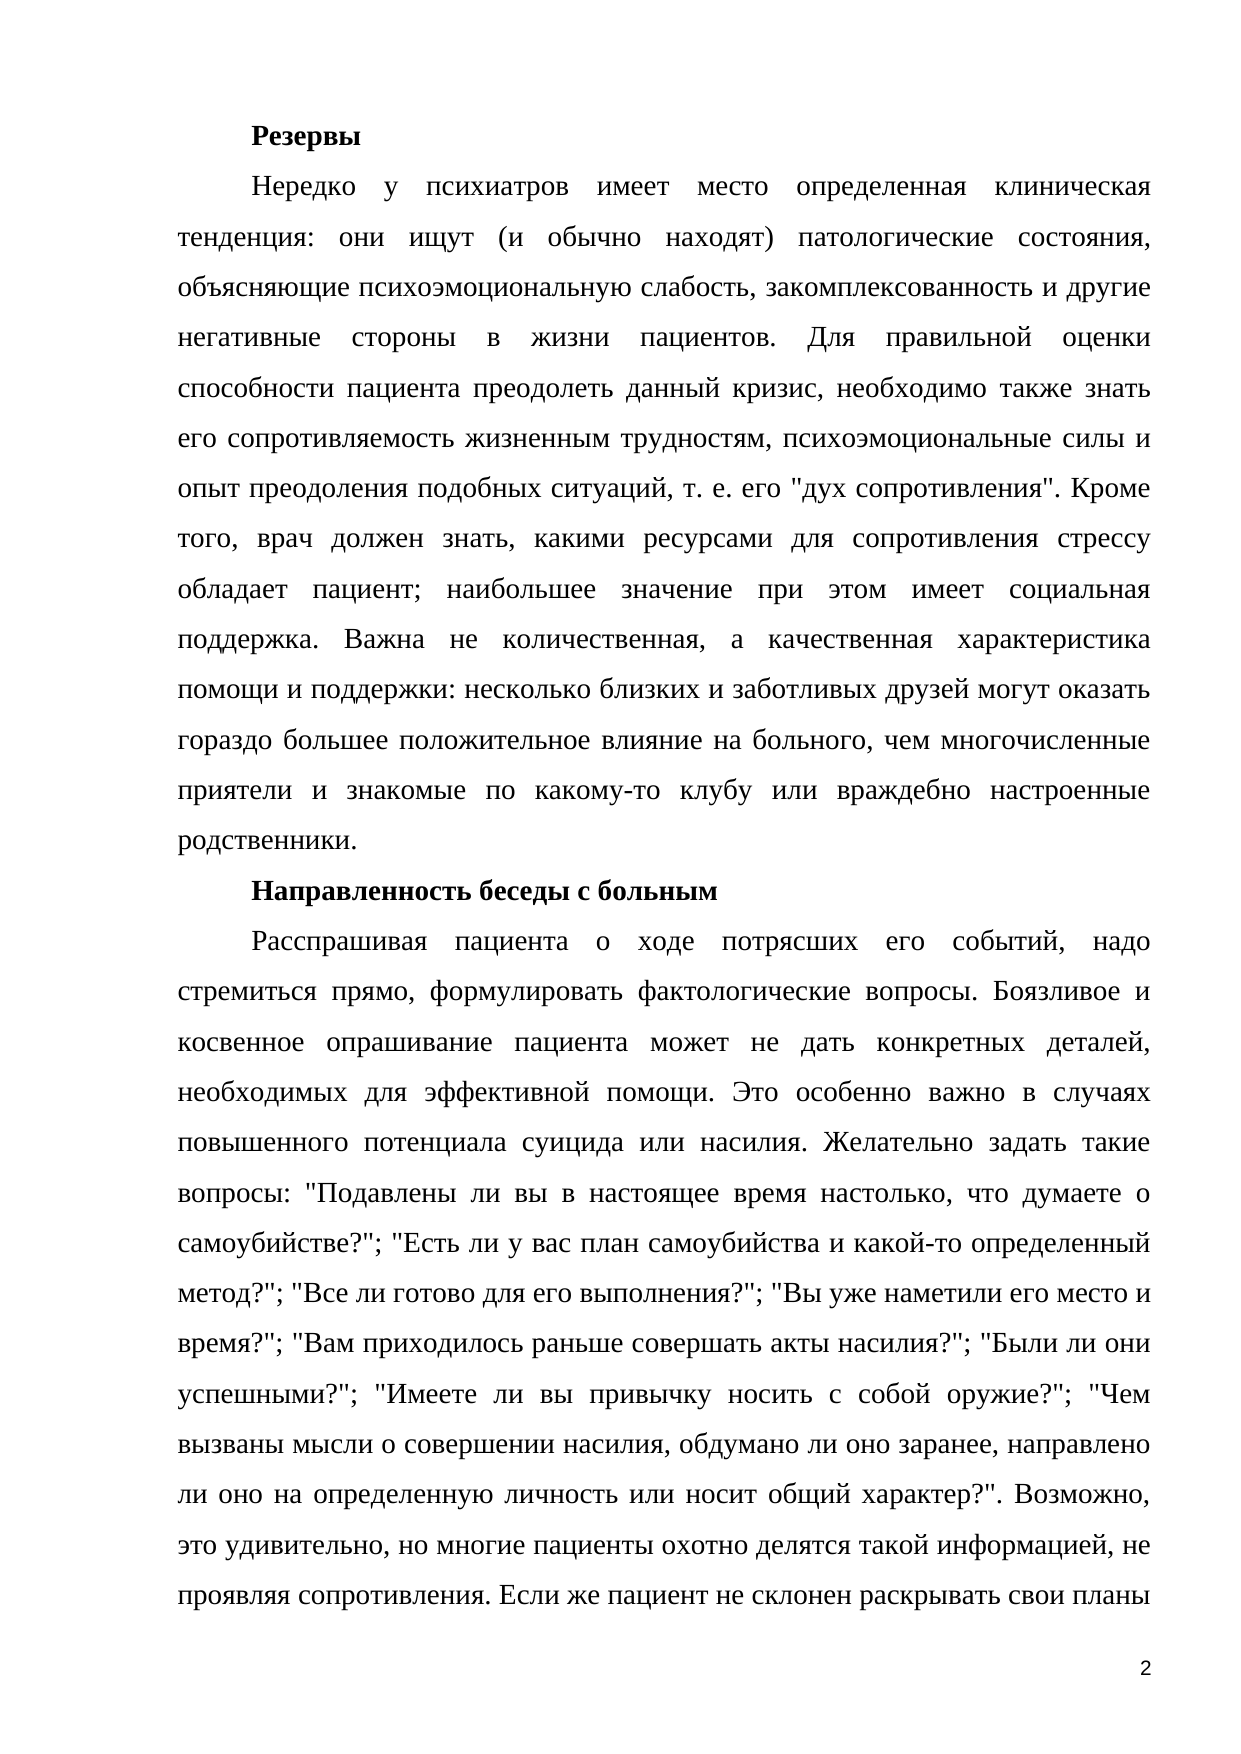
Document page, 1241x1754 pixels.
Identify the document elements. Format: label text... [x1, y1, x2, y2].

text Резервы [177, 118, 1152, 152]
text Направленность беседы с больным [177, 873, 1152, 906]
text Нередко у психиатров имеет место определенная клиническая тенденция: они ищут (и обычно находят) патологические состояния, объясняющие психоэмоциональную слабость, закомплексованность и другие негативные стороны в жизни пациентов. Для правильной оценки способности пациента преодолеть данный кризис, необходимо также знать его сопротивляемость жизненным трудностям, психоэмоциональные силы и опыт преодоления подобных ситуаций, т. е. его "дух сопротивления". Кроме того, врач должен знать, какими ресурсами для сопротивления стрессу обладает пациент; наибольшее значение при этом имеет социальная поддержка. Важна не количественная, а качественная характеристика помощи и поддержки: несколько близких и заботливых друзей могут оказать гораздо большее положительное влияние на больного, чем многочисленные приятели и знакомые по какому-то клубу или враждебно настроенные родственники. [177, 168, 1152, 856]
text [177, 923, 1152, 1611]
